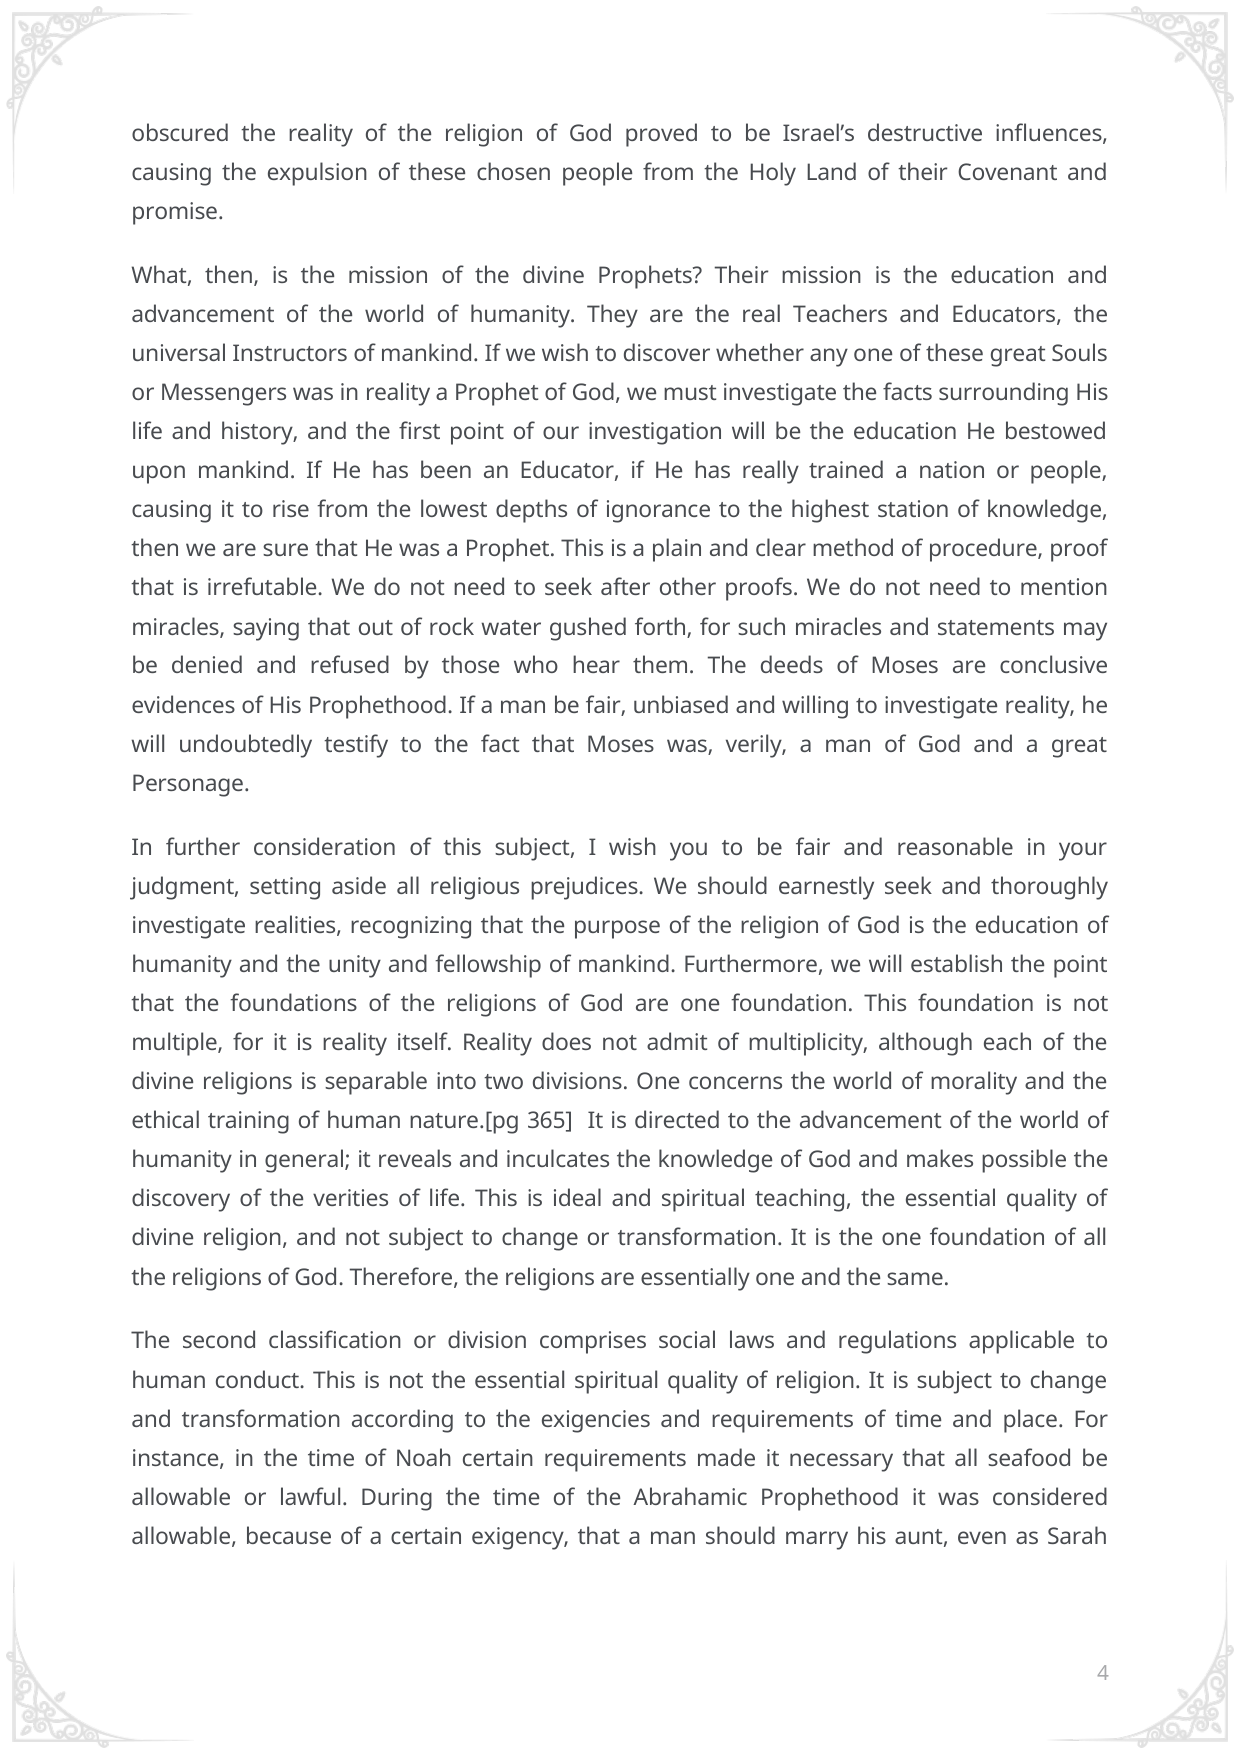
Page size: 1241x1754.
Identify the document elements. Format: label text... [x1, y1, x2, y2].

picture [6, 1560, 194, 1748]
picture [1046, 6, 1234, 194]
picture [1046, 1560, 1234, 1748]
text In further consideration of this subject, I wish you to be fair and reasonable in your judgment, setting aside all religious prejudices. We should earnestly seek and thoroughly investigate realities, recognizing that the purpose of the religion of God is the education of humanity and the unity and fellowship of mankind. Furthermore, we will establish the point that the foundations of the religions of God are one foundation. This foundation is not multiple, for it is reality itself. Reality does not admit of multiplicity, although each of the divine religions is separable into two divisions. One concerns the world of morality and the ethical training of human nature.[pg 365] It is directed to the advancement of the world of humanity in general; it reveals and inculcates the knowledge of God and makes possible the discovery of the verities of life. This is ideal and spiritual teaching, the essential quality of divine religion, and not subject to change or transformation. It is the one foundation of all the religions of God. Therefore, the religions are essentially one and the same. [131, 831, 1109, 1292]
picture [6, 6, 194, 194]
text What, then, is the mission of the divine Prophets? Their mission is the education and advancement of the world of humanity. They are the real Teachers and Educators, the universal Instructors of mankind. If we wish to discover whether any one of these great Souls or Messengers was in reality a Prophet of God, we must investigate the facts surrounding His life and history, and the first point of our investigation will be the education He bestowed upon mankind. If He has been an Educator, if He has really trained a nation or people, causing it to rise from the lowest depths of ignorance to the highest station of knowledge, then we are sure that He was a Prophet. This is a plain and clear method of procedure, proof that is irrefutable. We do not need to seek after other proofs. We do not need to mention miracles, saying that out of rock water gushed forth, for such miracles and statements may be denied and refused by those who hear them. The deeds of Moses are conclusive evidences of His Prophethood. If a man be fair, unbiased and willing to investigate reality, he will undoubtedly testify to the fact that Moses was, verily, a man of God and a great Personage. [131, 259, 1109, 798]
